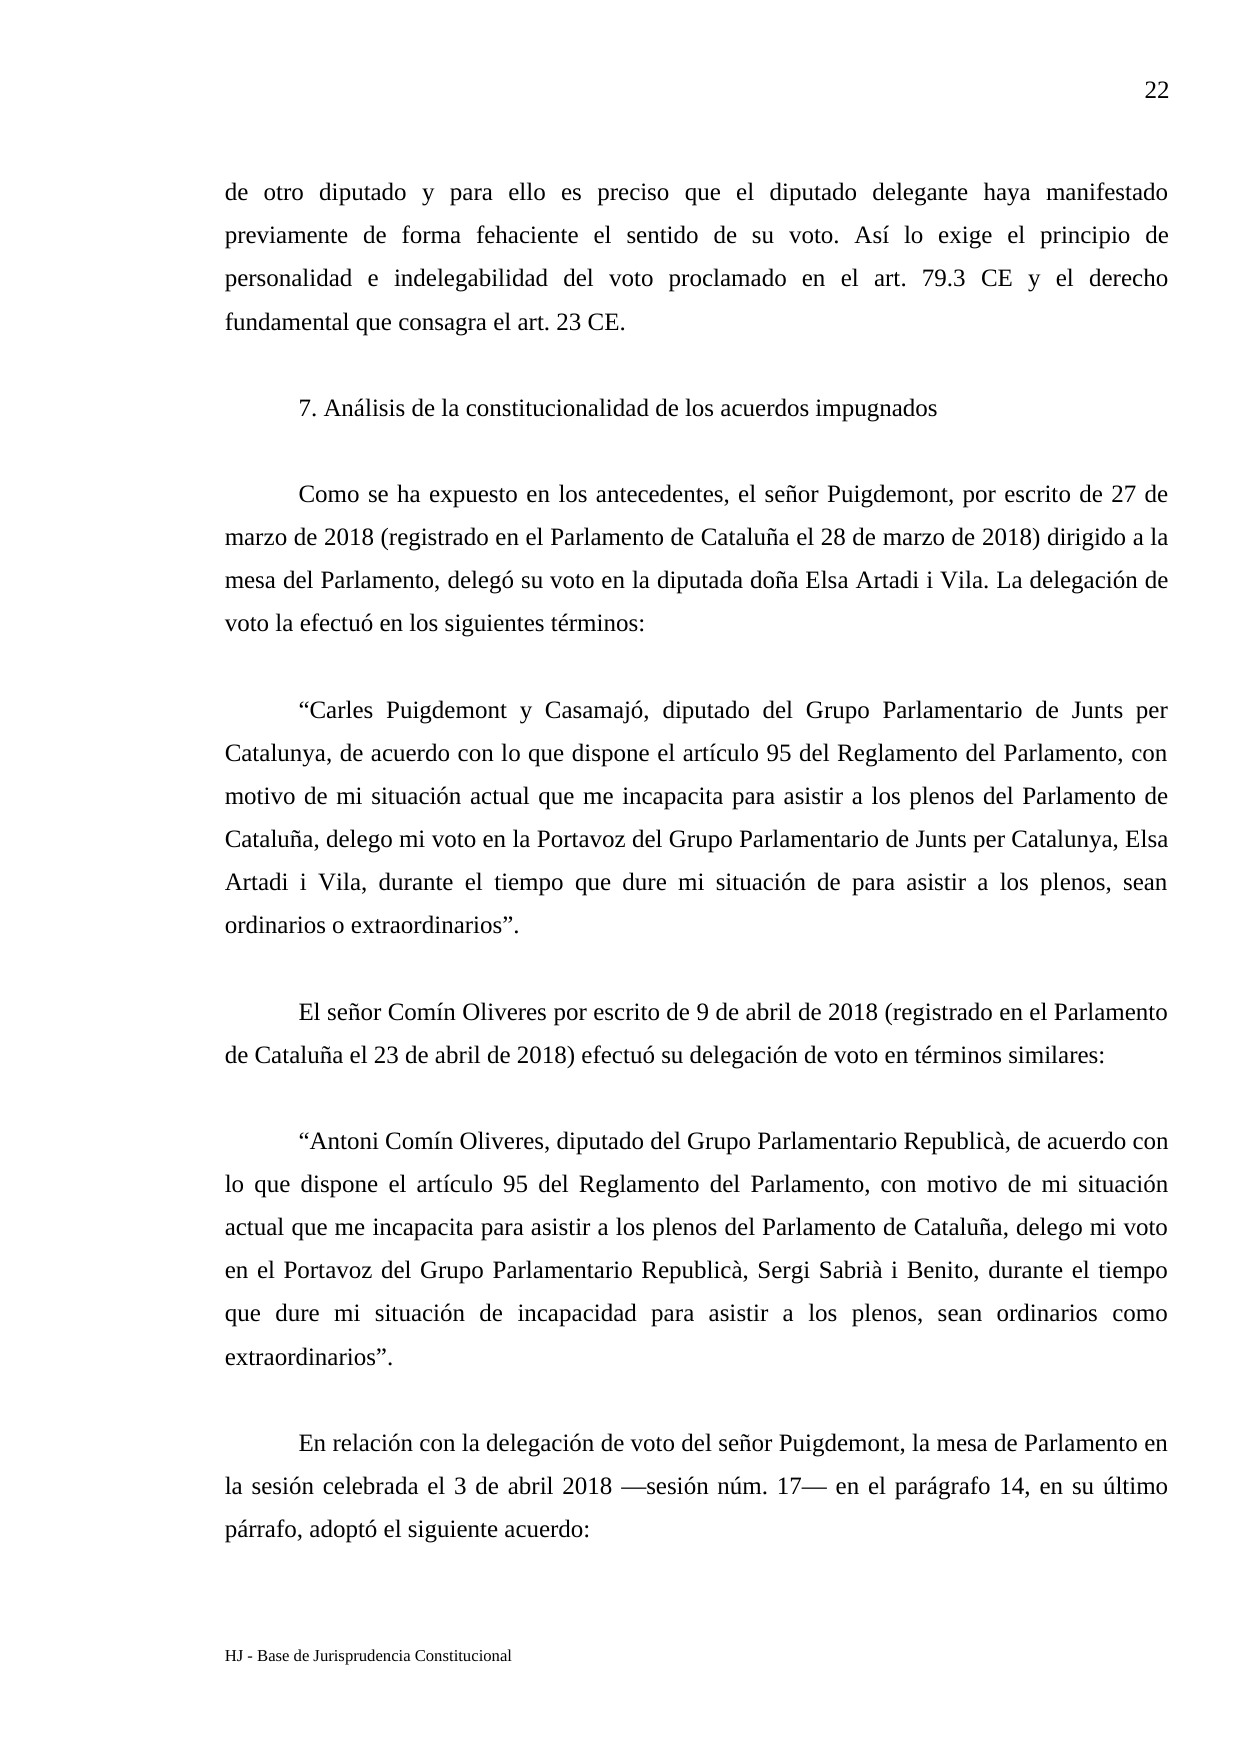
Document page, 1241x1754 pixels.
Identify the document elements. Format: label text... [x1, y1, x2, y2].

text 7. Análisis de la constitucionalidad de los acuerdos impugnados [224, 393, 1169, 422]
text En relación con la delegación de voto del señor Puigdemont, la mesa de Parlamento en la sesión celebrada el 3 de abril 2018 —sesión núm. 17— en el parágrafo 14, en su último párrafo, adoptó el siguiente acuerdo: [224, 1428, 1169, 1543]
text El señor Comín Oliveres por escrito de 9 de abril de 2018 (registrado en el Parlamento de Cataluña el 23 de abril de 2018) efectuó su delegación de voto en términos similares: [224, 997, 1169, 1068]
text “Carles Puigdemont y Casamajó, diputado del Grupo Parlamentario de Junts per Catalunya, de acuerdo con lo que dispone el artículo 95 del Reglamento del Parlamento, con motivo de mi situación actual que me incapacita para asistir a los plenos del Parlamento de Cataluña, delego mi voto en la Portavoz del Grupo Parlamentario de Junts per Catalunya, Elsa Artadi i Vila, durante el tiempo que dure mi situación de para asistir a los plenos, sean ordinarios o extraordinarios”. [224, 695, 1169, 939]
text Como se ha expuesto en los antecedentes, el señor Puigdemont, por escrito de 27 de marzo de 2018 (registrado en el Parlamento de Cataluña el 28 de marzo de 2018) dirigido a la mesa del Parlamento, delegó su voto en la diputada doña Elsa Artadi i Vila. La delegación de voto la efectuó en los siguientes términos: [224, 479, 1169, 637]
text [224, 177, 1169, 335]
text “Antoni Comín Oliveres, diputado del Grupo Parlamentario Republicà, de acuerdo con lo que dispone el artículo 95 del Reglamento del Parlamento, con motivo de mi situación actual que me incapacita para asistir a los plenos del Parlamento de Cataluña, delego mi voto en el Portavoz del Grupo Parlamentario Republicà, Sergi Sabrià i Benito, durante el tiempo que dure mi situación de incapacidad para asistir a los plenos, sean ordinarios como extraordinarios”. [224, 1126, 1169, 1370]
